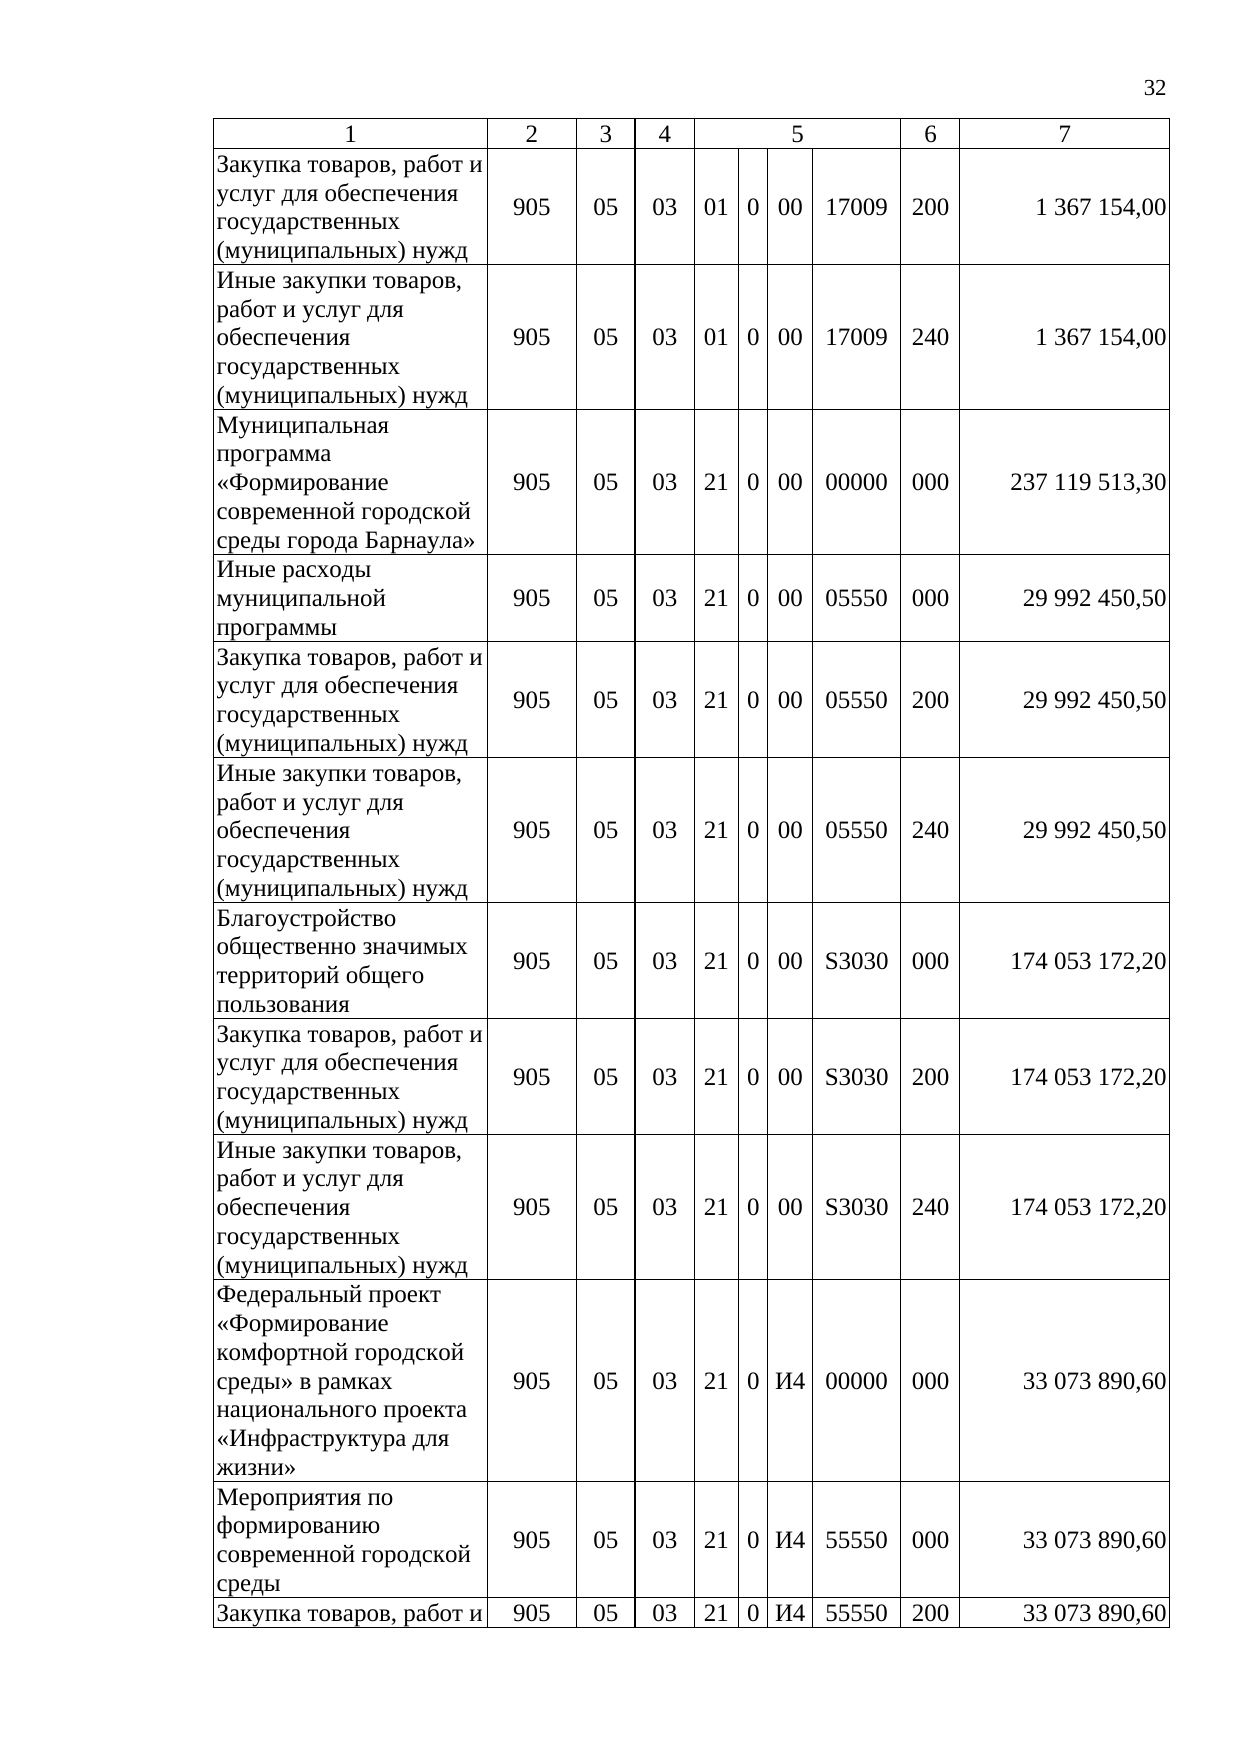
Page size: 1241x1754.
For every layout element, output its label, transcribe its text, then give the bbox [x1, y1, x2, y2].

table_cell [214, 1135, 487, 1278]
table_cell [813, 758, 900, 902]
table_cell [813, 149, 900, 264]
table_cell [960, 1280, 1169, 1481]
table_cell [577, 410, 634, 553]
table_header 3 [577, 119, 634, 148]
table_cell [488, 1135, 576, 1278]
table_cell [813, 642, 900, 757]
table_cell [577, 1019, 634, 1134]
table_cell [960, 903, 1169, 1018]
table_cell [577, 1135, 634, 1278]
table_header 7 [960, 119, 1169, 148]
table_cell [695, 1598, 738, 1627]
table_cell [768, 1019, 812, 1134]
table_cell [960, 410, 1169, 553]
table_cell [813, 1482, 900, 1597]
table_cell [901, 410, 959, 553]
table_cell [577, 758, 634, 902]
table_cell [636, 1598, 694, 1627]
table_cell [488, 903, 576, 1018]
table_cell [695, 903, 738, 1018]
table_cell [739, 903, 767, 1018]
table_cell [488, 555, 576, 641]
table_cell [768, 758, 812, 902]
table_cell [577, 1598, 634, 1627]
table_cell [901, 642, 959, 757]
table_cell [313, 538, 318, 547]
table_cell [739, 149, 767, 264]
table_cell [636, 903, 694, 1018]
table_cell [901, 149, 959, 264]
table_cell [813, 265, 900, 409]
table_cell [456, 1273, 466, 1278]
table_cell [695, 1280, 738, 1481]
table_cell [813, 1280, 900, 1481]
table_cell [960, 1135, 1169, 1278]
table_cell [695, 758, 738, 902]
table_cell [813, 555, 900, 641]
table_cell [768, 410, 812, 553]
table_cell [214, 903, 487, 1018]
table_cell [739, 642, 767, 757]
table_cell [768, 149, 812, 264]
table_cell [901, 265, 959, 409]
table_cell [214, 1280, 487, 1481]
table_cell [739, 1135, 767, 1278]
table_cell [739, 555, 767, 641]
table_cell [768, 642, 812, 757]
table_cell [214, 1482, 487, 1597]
table_header 6 [901, 119, 959, 148]
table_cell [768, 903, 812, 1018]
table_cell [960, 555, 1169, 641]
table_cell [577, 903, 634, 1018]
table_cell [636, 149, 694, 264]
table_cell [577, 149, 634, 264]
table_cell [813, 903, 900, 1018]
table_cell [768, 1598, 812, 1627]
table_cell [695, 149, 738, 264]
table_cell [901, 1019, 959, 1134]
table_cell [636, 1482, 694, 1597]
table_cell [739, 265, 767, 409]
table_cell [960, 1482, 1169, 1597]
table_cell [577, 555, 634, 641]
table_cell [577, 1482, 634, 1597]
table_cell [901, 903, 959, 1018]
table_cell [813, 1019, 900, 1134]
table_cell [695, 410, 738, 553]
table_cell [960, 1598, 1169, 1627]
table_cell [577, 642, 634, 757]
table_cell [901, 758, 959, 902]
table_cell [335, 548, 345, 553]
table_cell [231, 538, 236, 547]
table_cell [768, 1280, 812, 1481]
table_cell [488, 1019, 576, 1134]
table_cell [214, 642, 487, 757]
table_header 2 [488, 119, 576, 148]
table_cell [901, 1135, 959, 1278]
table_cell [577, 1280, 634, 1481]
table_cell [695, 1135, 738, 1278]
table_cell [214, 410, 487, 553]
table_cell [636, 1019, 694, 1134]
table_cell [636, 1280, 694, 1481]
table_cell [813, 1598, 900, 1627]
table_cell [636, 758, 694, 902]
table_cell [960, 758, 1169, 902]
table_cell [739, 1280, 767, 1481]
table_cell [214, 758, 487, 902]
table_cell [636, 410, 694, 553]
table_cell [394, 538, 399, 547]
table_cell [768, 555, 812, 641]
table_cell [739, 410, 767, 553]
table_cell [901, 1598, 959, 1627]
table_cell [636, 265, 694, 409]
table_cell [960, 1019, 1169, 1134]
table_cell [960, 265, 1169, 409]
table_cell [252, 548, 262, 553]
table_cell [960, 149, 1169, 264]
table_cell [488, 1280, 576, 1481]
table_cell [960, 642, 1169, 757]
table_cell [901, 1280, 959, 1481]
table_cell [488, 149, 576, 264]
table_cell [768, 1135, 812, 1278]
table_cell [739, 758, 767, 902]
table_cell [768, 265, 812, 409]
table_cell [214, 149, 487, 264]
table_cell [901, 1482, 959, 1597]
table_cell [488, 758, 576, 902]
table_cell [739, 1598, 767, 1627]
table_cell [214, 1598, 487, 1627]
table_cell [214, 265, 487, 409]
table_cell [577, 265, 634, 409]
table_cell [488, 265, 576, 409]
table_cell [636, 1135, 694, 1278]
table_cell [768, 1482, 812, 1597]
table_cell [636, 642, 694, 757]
table_header 4 [636, 119, 694, 148]
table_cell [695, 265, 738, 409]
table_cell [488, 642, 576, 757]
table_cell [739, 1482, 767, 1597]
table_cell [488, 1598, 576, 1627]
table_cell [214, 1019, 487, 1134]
table_header 1 [214, 119, 487, 148]
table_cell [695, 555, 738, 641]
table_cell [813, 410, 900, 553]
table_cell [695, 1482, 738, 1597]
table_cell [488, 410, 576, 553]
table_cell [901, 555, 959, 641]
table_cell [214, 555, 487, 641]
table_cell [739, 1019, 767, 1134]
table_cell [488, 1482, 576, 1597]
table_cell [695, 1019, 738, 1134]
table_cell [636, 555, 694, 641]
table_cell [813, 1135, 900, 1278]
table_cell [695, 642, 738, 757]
table_header 5 [695, 119, 900, 148]
